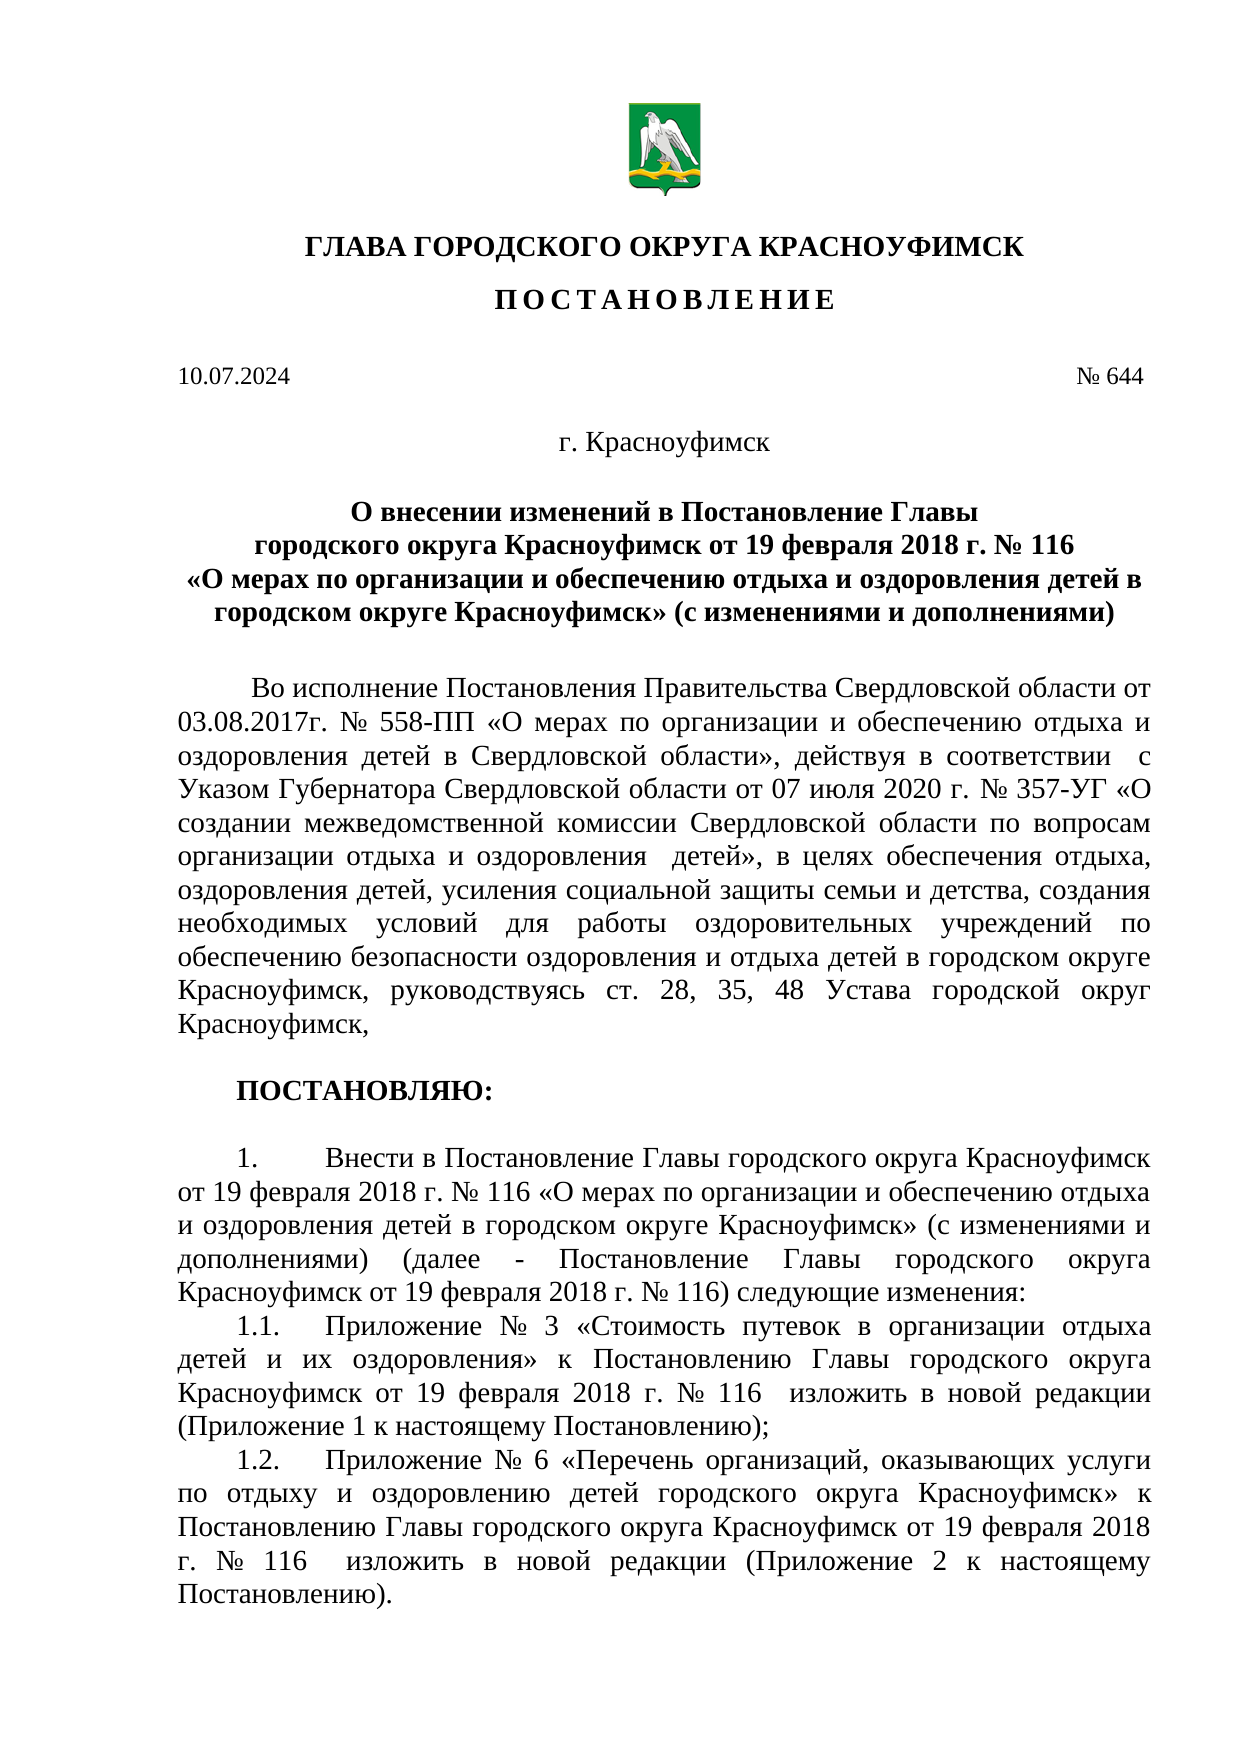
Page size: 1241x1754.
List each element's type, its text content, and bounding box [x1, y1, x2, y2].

text Во исполнение Постановления Правительства Свердловской области от 03.08.2017г. № 558-ПП «О мерах по организации и обеспечению отдыха и оздоровления детей в Свердловской области», действуя в соответствии с Указом Губернатора Свердловской области от 07 июля 2020 г. № 357-УГ «О создании межведомственной комиссии Свердловской области по вопросам организации отдыха и оздоровления детей», в целях обеспечения отдыха, оздоровления детей, усиления социальной защиты семьи и детства, создания необходимых условий для работы оздоровительных учреждений по обеспечению безопасности оздоровления и отдыха детей в городском округе Красноуфимск, руководствуясь ст. 28, 35, 48 Устава городской округ Красноуфимск, [177, 671, 1152, 1039]
text О внесении изменений в Постановление Главы [177, 494, 1152, 527]
text ГЛАВА ГОРОДСКОГО ОКРУГА КРАСНОУФИМСК [177, 229, 1152, 263]
list Внести в Постановление Главы городского округа Красноуфимск от 19 февраля 2018 г. № 116 «О мерах по организации и обеспечению отдыха и оздоровления детей в городском округе Красноуфимск» (с изменениями и дополнениями) (далее - Постановление Главы городского округа Красноуфимск от 19 февраля 2018 г. № 116) следующие изменения: [177, 1140, 1152, 1308]
list Приложение № 6 «Перечень организаций, оказывающих услуги по отдыху и оздоровлению детей городского округа Красноуфимск» к Постановлению Главы городского округа Красноуфимск от 19 февраля 2018 г. № 116 изложить в новой редакции (Приложение 2 к настоящему Постановлению). [177, 1442, 1152, 1610]
title ПОСТАНОВЛЯЮ: [177, 1073, 1152, 1107]
list Приложение № 3 «Стоимость путевок в организации отдыха детей и их оздоровления» к Постановлению Главы городского округа Красноуфимск от 19 февраля 2018 г. № 116 изложить в новой редакции (Приложение 1 к настоящему Постановлению); [177, 1308, 1152, 1442]
text г. Красноуфимск [177, 424, 1152, 457]
text 10.07.2024 № 644 [177, 361, 1152, 390]
picture [628, 103, 701, 196]
text ПОСТАНОВЛЕНИЕ [177, 282, 1152, 315]
text городского округа Красноуфимск от 19 февраля . № 116 [177, 527, 1152, 561]
text «О мерах по организации и обеспечению отдыха и оздоровления детей в городском округе Красноуфимск» (c изменениями и дополнениями) [179, 561, 1149, 628]
